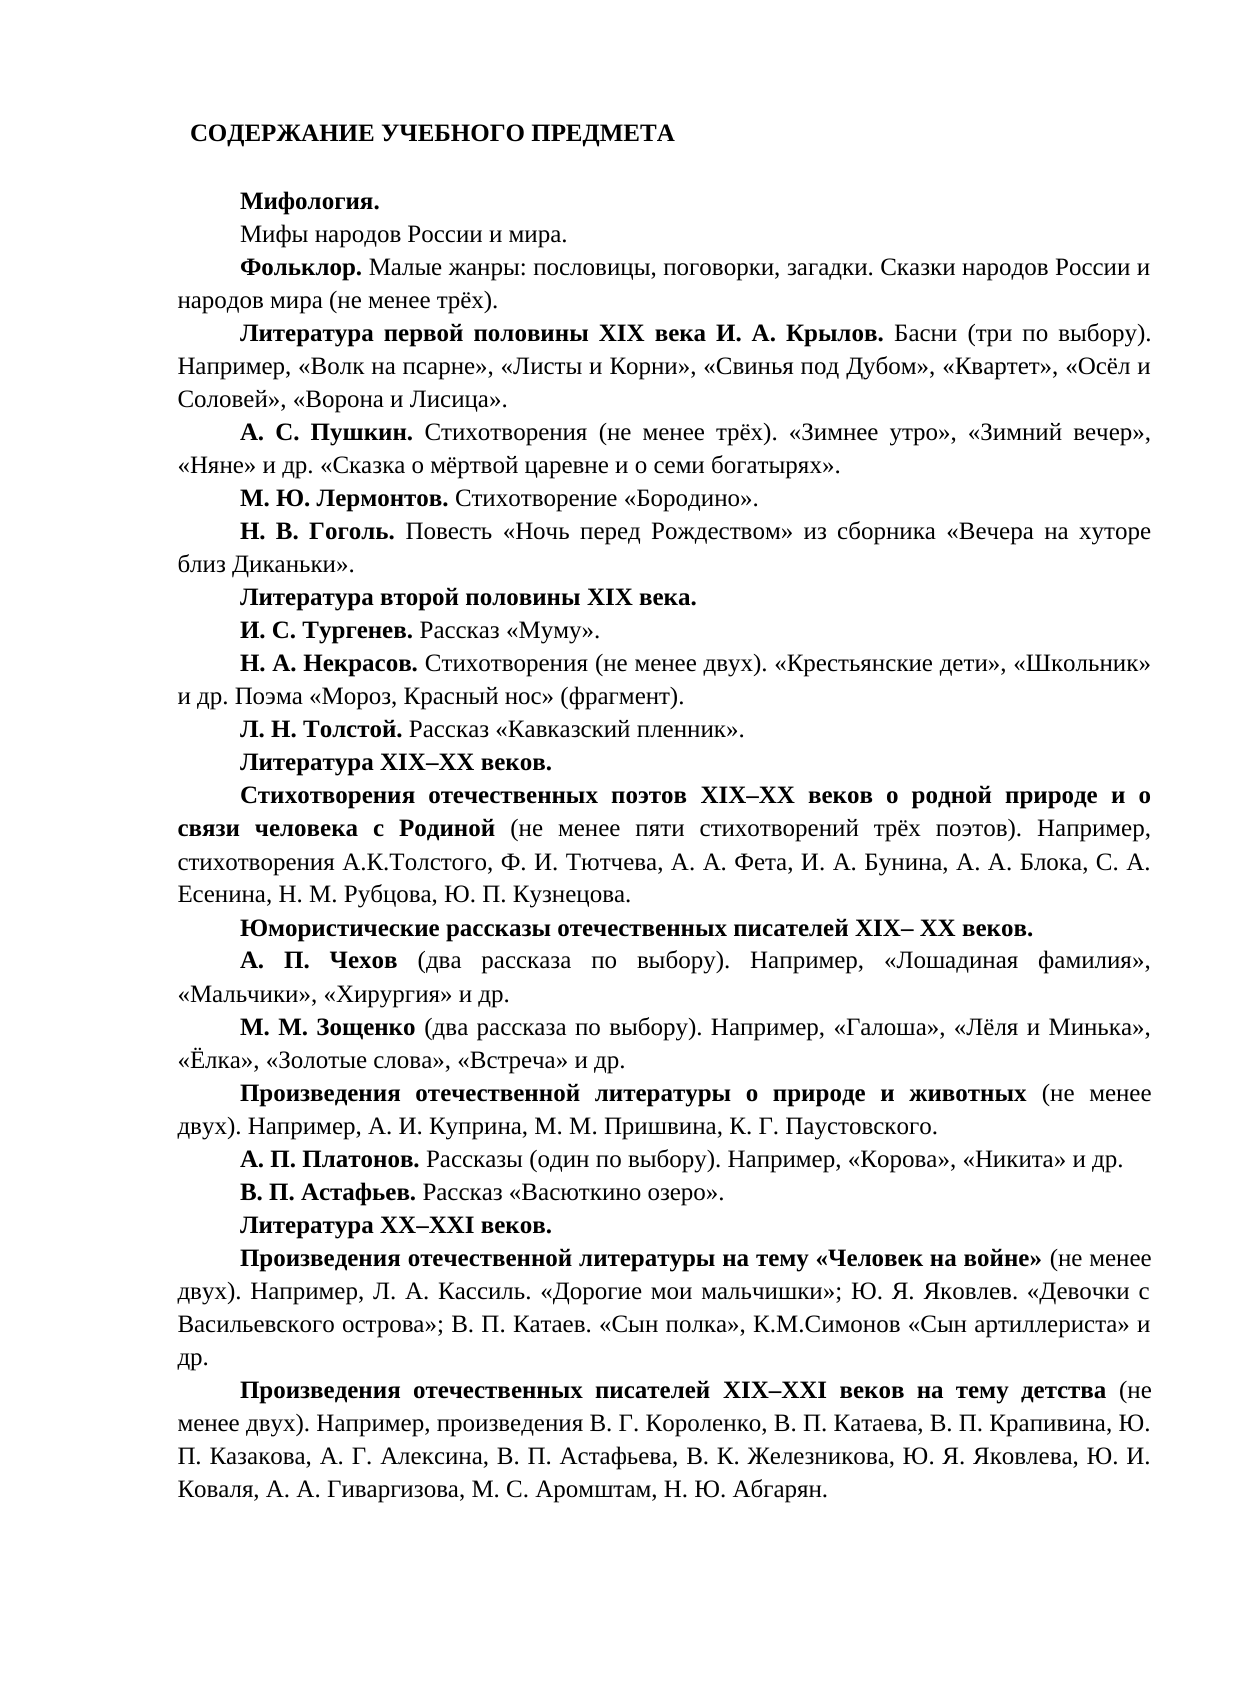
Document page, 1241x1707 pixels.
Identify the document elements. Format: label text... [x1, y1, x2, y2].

text В. П. Астафьев. Рассказ «Васюткино озеро». [177, 1177, 1152, 1206]
text Литература первой половины XIX века И. А. Крылов. Басни (три по выбору). Например, «Волк на псарне», «Листы и Корни», «Свинья под Дубом», «Квартет», «Осёл и Соловей», «Ворона и Лисица». [177, 318, 1152, 413]
text И. С. Тургенев. Рассказ «Муму». [177, 615, 1152, 644]
text Н. В. Гоголь. Повесть «Ночь перед Рождеством» из сборника «Вечера на хуторе близ Диканьки». [177, 516, 1152, 578]
text Произведения отечественной литературы на тему «Человек на войне» (не менее двух). Например, Л. А. Кассиль. «Дорогие мои мальчишки»; Ю. Я. Яковлев. «Девочки с Васильевского острова»; В. П. Катаев. «Сын полка», К.М.Симонов «Сын артиллериста» и др. [177, 1243, 1152, 1371]
text Стихотворения отечественных поэтов XIX–ХХ веков о родной природе и о связи человека с Родиной (не менее пяти стихотворений трёх поэтов). Например, стихотворения А.К.Толстого, Ф. И. Тютчева, А. А. Фета, И. А. Бунина, А. А. Блока, С. А. Есенина, Н. М. Рубцова, Ю. П. Кузнецова. [177, 781, 1152, 908]
text А. П. Платонов. Рассказы (один по выбору). Например, «Корова», «Никита» и др. [177, 1144, 1152, 1172]
text Юмористические рассказы отечественных писателей XIX– XX веков. [177, 913, 1152, 941]
text А. С. Пушкин. Стихотворения (не менее трёх). «Зимнее утро», «Зимний вечер», «Няне» и др. «Сказка о мёртвой царевне и о семи богатырях». [177, 417, 1152, 479]
text Мифы народов России и мира. [177, 219, 1152, 248]
text Мифология. [177, 186, 1152, 215]
text СОДЕРЖАНИЕ УЧЕБНОГО ПРЕДМЕТА [190, 118, 1152, 147]
text Литература XIX–ХХ веков. [177, 747, 1152, 776]
text Произведения отечественных писателей XIX–XXI веков на тему детства (не менее двух). Например, произведения В. Г. Короленко, В. П. Катаева, В. П. Крапивина, Ю. П. Казакова, А. Г. Алексина, В. П. Астафьева, В. К. Железникова, Ю. Я. Яковлева, Ю. И. Коваля, А. А. Гиваргизова, М. С. Аромштам, Н. Ю. Абгарян. [177, 1375, 1152, 1503]
text Н. А. Некрасов. Стихотворения (не менее двух). «Крестьянские дети», «Школьник» и др. Поэма «Мороз, Красный нос» (фрагмент). [177, 648, 1152, 710]
text Фольклор. Малые жанры: пословицы, поговорки, загадки. Сказки народов России и народов мира (не менее трёх). [177, 252, 1152, 314]
text Литература XX–XXI веков. [177, 1210, 1152, 1238]
text М. Ю. Лермонтов. Стихотворение «Бородино». [177, 483, 1152, 512]
text Произведения отечественной литературы о природе и животных (не менее двух). Например, А. И. Куприна, М. М. Пришвина, К. Г. Паустовского. [177, 1078, 1152, 1139]
text Литература второй половины XIX века. [177, 582, 1152, 611]
text М. М. Зощенко (два рассказа по выбору). Например, «Галоша», «Лёля и Минька», «Ёлка», «Золотые слова», «Встреча» и др. [177, 1012, 1152, 1073]
text Л. Н. Толстой. Рассказ «Кавказский пленник». [177, 714, 1152, 743]
text А. П. Чехов (два рассказа по выбору). Например, «Лошадиная фамилия», «Мальчики», «Хирургия» и др. [177, 946, 1152, 1007]
